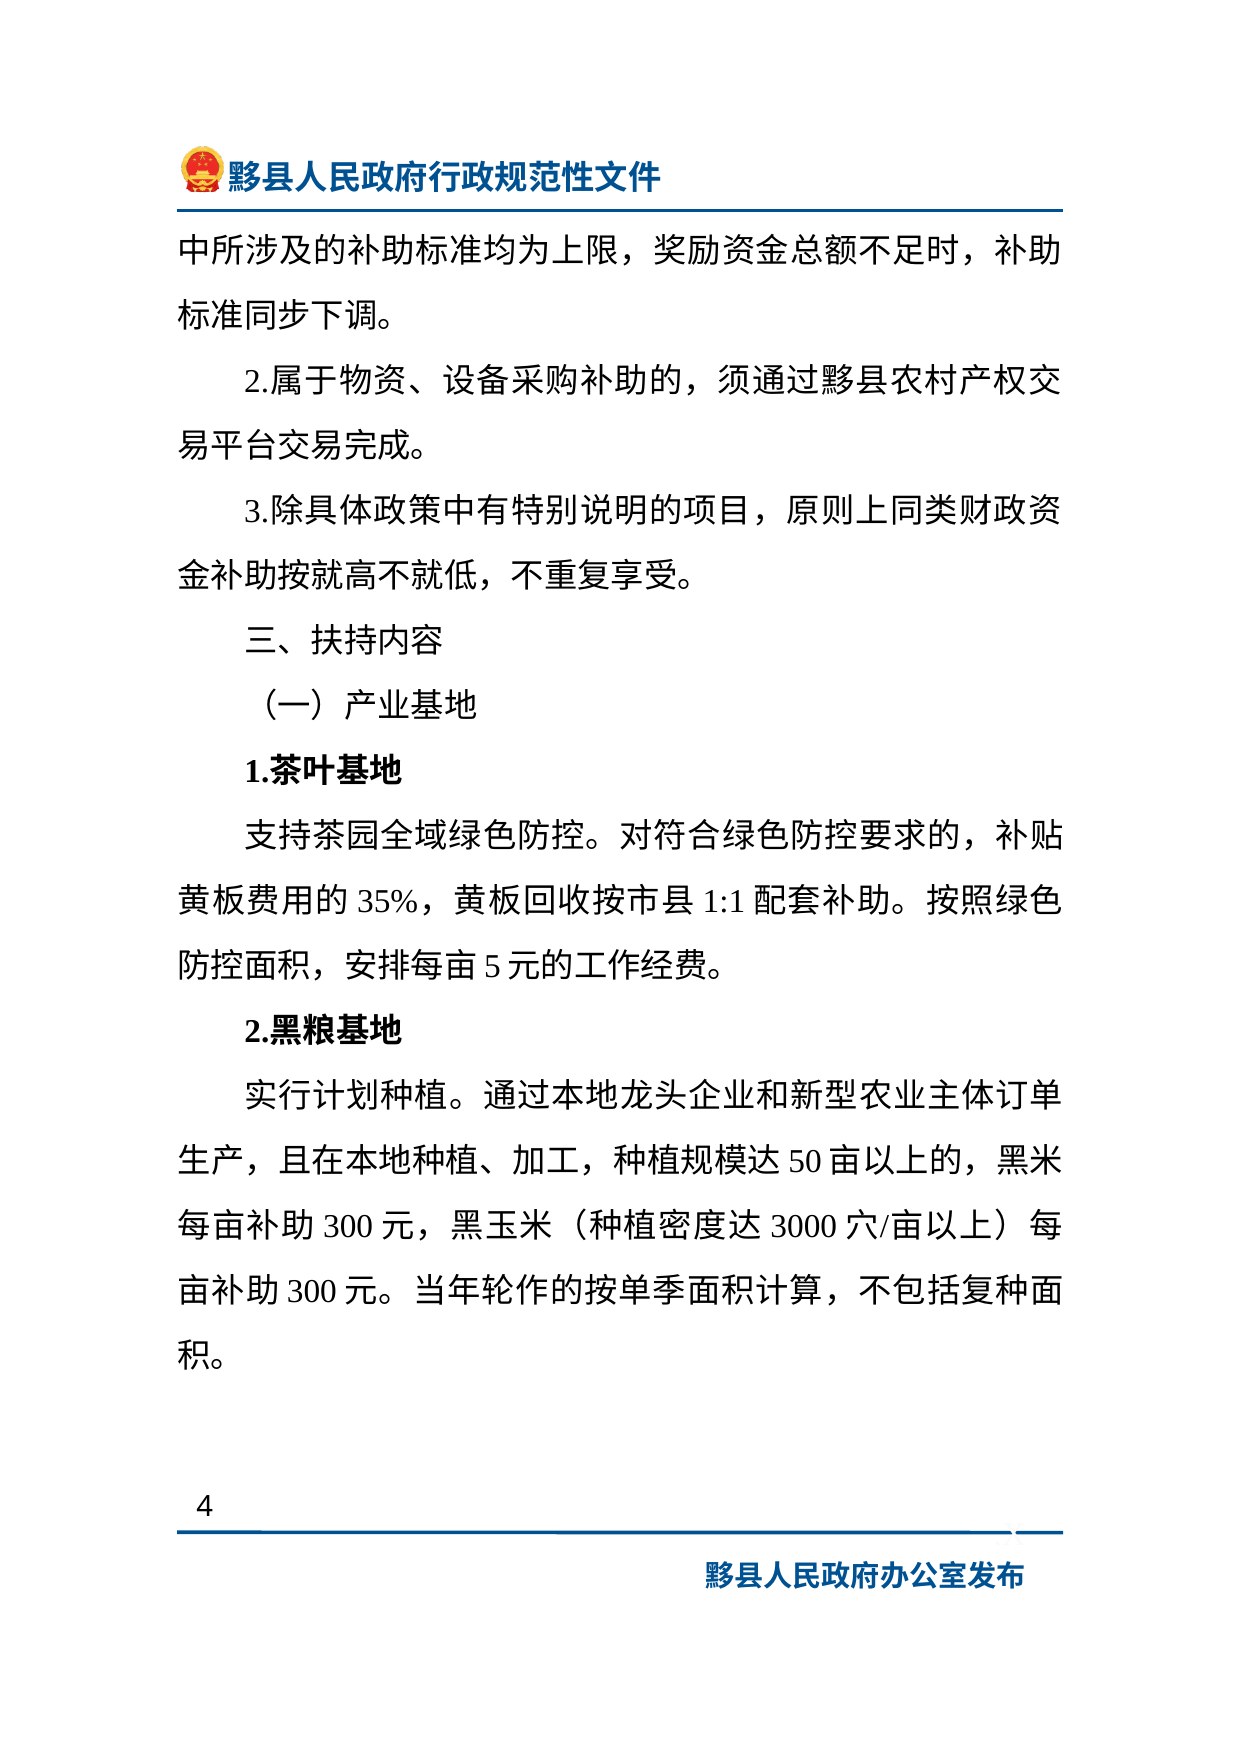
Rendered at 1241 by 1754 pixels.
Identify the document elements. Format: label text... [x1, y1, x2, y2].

text 1.茶叶基地 [177, 735, 1063, 800]
text （一）产业基地 [177, 670, 1063, 735]
text 三、扶持内容 [177, 605, 1063, 670]
text 3.除具体政策中有特别说明的项目，原则上同类财政资金补助按就高不就低，不重复享受。 [177, 475, 1063, 605]
text 2.黑粮基地 [177, 995, 1063, 1060]
text 实行计划种植。通过本地龙头企业和新型农业主体订单生产，且在本地种植、加工，种植规模达50亩以上的，黑米每亩补助300元，黑玉米（种植密度达3000穴/亩以上）每亩补助300元。当年轮作的按单季面积计算，不包括复种面积。 [177, 1060, 1063, 1385]
text 支持茶园全域绿色防控。对符合绿色防控要求的，补贴黄板费用的35%，黄板回收按市县1:1配套补助。按照绿色防控面积，安排每亩5元的工作经费。 [177, 800, 1063, 995]
text 1.2023年安排“五黑”农业特色产业扶持政策专项资金800万元。实行计划申报备案、预算管理和总量控制。政策中所涉及的补助标准均为上限，奖励资金总额不足时，补助标准同步下调。 [177, 215, 1063, 345]
text 2.属于物资、设备采购补助的，须通过黟县农村产权交易平台交易完成。 [177, 345, 1063, 475]
picture [177, 145, 228, 196]
